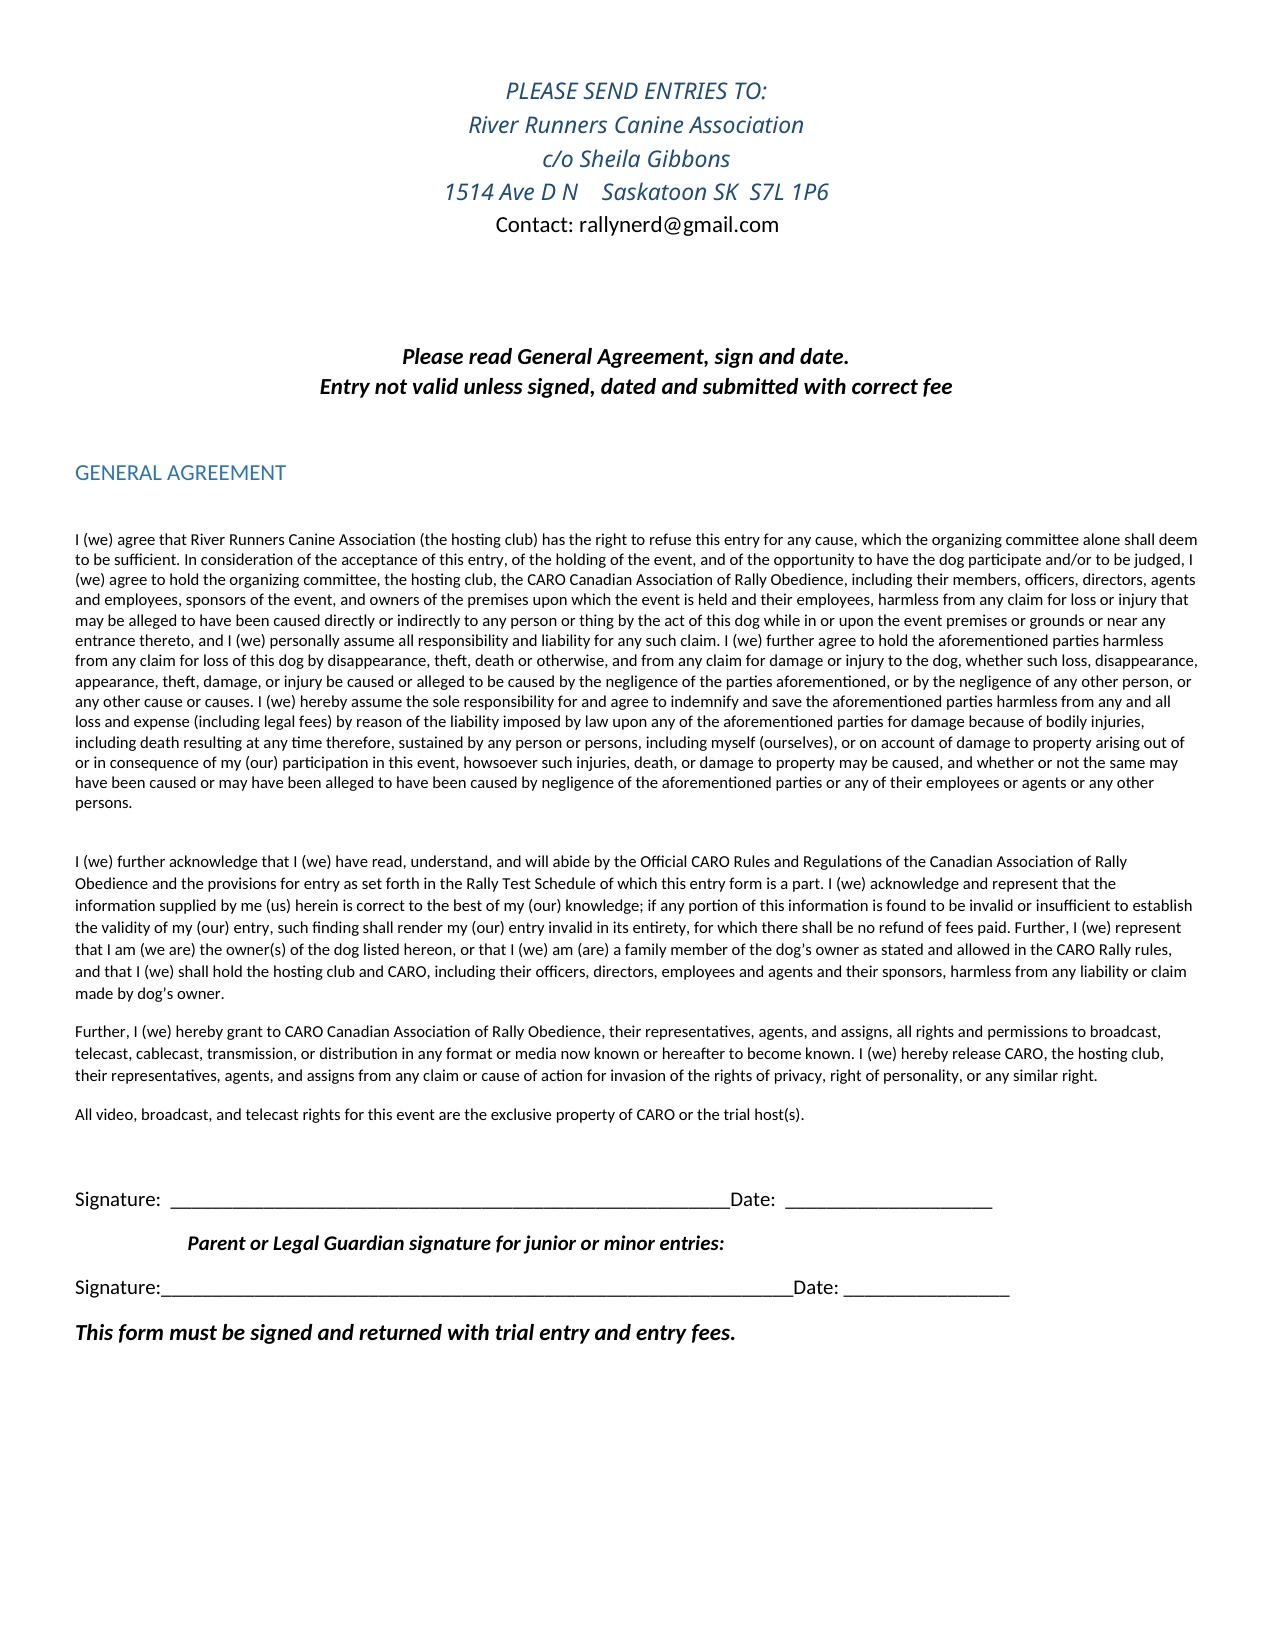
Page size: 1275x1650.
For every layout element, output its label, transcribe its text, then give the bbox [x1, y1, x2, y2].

text Signature: ______________________________________________________Date: ____________________ [75, 1186, 1168, 1212]
text Parent or Legal Guardian signature for junior or minor entries: [75, 1230, 1168, 1256]
text I (we) further acknowledge that I (we) have read, understand, and will abide by the Official CARO Rules and Regulations of the Canadian Association of Rally Obedience and the provisions for entry as set forth in the Rally Test Schedule of which this entry form is a part. I (we) acknowledge and represent that the information supplied by me (us) herein is correct to the best of my (our) knowledge; if any portion of this information is found to be invalid or insufficient to establish the validity of my (our) entry, such finding shall render my (our) entry invalid in its entirety, for which there shall be no refund of fees paid. Further, I (we) represent that I am (we are) the owner(s) of the dog listed hereon, or that I (we) am (are) a family member of the dog’s owner as stated and allowed in the CARO Rally rules, and that I (we) shall hold the hosting club and CARO, including their officers, directors, employees and agents and their sponsors, harmless from any liability or claim made by dog’s owner. [75, 852, 1200, 1003]
subtitle 1514 Ave D N Saskatoon SK S7L 1P6 [75, 176, 1200, 207]
subtitle GENERAL AGREEMENT [75, 458, 1200, 486]
subtitle River Runners Canine Association [75, 109, 1200, 140]
text All video, broadcast, and telecast rights for this event are the exclusive property of CARO or the trial host(s). [75, 1104, 1200, 1124]
text This form must be signed and returned with trial entry and entry fees. [75, 1318, 1168, 1347]
text Contact: rallynerd@gmail.com [75, 210, 1200, 238]
text Please read General Agreement, sign and date. Entry not valid unless signed, dated and submitted with correct fee [75, 342, 1200, 401]
text I (we) agree that River Runners Canine Association (the hosting club) has the right to refuse this entry for any cause, which the organizing committee alone shall deem to be sufficient. In consideration of the acceptance of this entry, of the holding of the event, and of the opportunity to have the dog participate and/or to be judged, I (we) agree to hold the organizing committee, the hosting club, the CARO Canadian Association of Rally Obedience, including their members, officers, directors, agents and employees, sponsors of the event, and owners of the premises upon which the event is held and their employees, harmless from any claim for loss or injury that may be alleged to have been caused directly or indirectly to any person or thing by the act of this dog while in or upon the event premises or grounds or near any entrance thereto, and I (we) personally assume all responsibility and liability for any such claim. I (we) further agree to hold the aforementioned parties harmless from any claim for loss of this dog by disappearance, theft, death or otherwise, and from any claim for damage or injury to the dog, whether such loss, disappearance, appearance, theft, damage, or injury be caused or alleged to be caused by the negligence of the parties aforementioned, or by the negligence of any other person, or any other cause or causes. I (we) hereby assume the sole responsibility for and agree to indemnify and save the aforementioned parties harmless from any and all loss and expense (including legal fees) by reason of the liability imposed by law upon any of the aforementioned parties for damage because of bodily injuries, including death resulting at any time therefore, sustained by any person or persons, including myself (ourselves), or on account of damage to property arising out of or in consequence of my (our) participation in this event, howsoever such injuries, death, or damage to property may be caused, and whether or not the same may have been caused or may have been alleged to have been caused by negligence of the aforementioned parties or any of their employees or agents or any other persons. [75, 529, 1200, 813]
subtitle c/o Sheila Gibbons [75, 142, 1200, 174]
text Further, I (we) hereby grant to CARO Canadian Association of Rally Obedience, their representatives, agents, and assigns, all rights and permissions to broadcast, telecast, cablecast, transmission, or distribution in any format or media now known or hereafter to become known. I (we) hereby release CARO, the hosting club, their representatives, agents, and assigns from any claim or cause of action for invasion of the rights of privacy, right of personality, or any similar right. [75, 1021, 1200, 1086]
text Signature:_____________________________________________________________Date: ________________ [75, 1274, 1168, 1300]
subtitle PLEASE SEND ENTRIES TO: [75, 75, 1200, 106]
